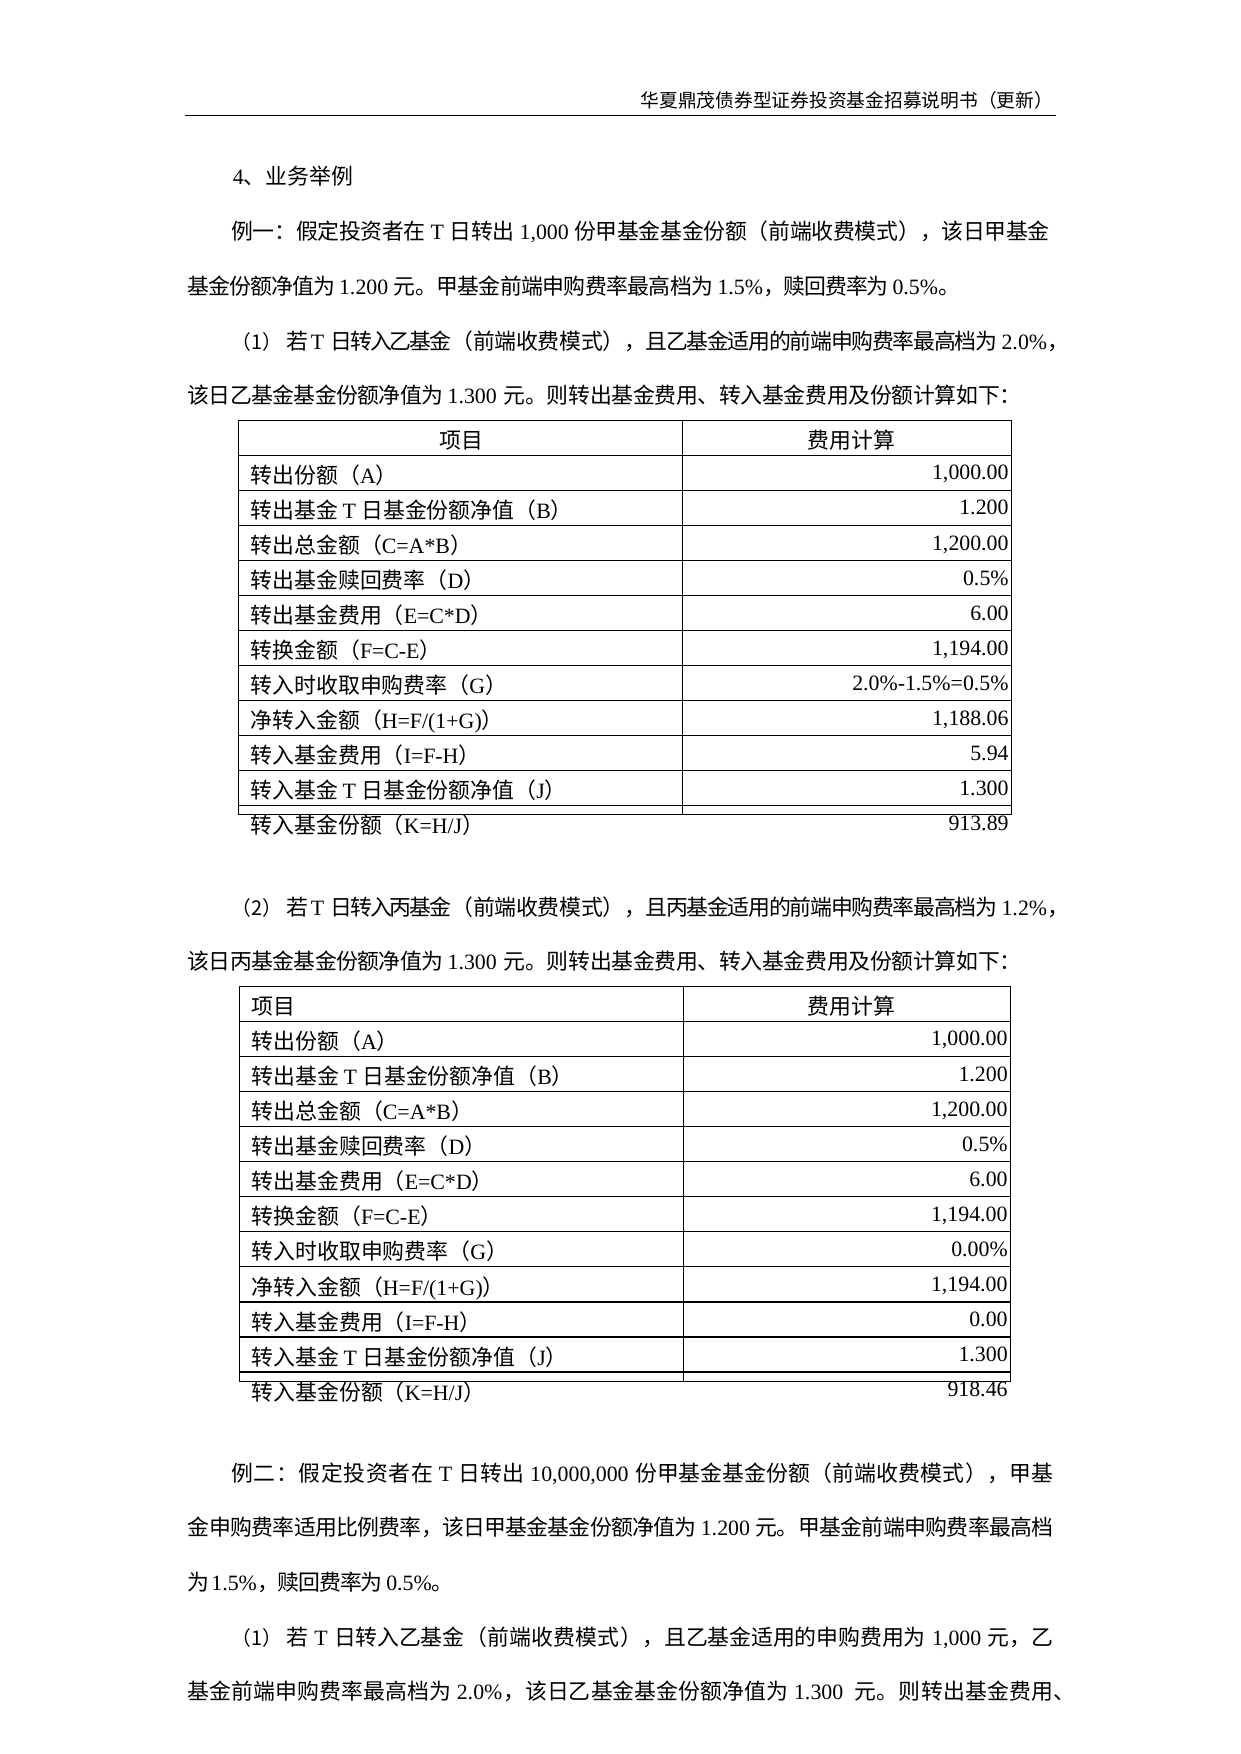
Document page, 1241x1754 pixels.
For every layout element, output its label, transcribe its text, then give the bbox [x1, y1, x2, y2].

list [187, 1620, 1054, 1706]
text 4、业务举例 [233, 159, 1086, 191]
list 若 T 日转入丙基金（前端收费模式），且丙基金适用的前端申购费率最高档为1.2%，该日丙基金基金份额净值为 1.300 元。则转出基金费用、转入基金费用及份额计算如下： [187, 890, 1064, 976]
text 例二：假定投资者在T 日转出 10,000,000 份甲基金基金份额（前端收费模式），甲基金申购费率适用比例费率，该日甲基金基金份额净值为 1.200 元。甲基金前端申购费率最高档为 1.5%，赎回费率为 0.5%。 [187, 1456, 1054, 1597]
text 例一：假定投资者在 T 日转出 1,000 份甲基金基金份额（前端收费模式），该日甲基金基金份额净值为 1.200 元。甲基金前端申购费率最高档为 1.5%，赎回费率为 0.5%。 [187, 214, 1053, 301]
list 若 T 日转入乙基金（前端收费模式），且乙基金适用的前端申购费率最高档为2.0%，该日乙基金基金份额净值为 1.300 元。则转出基金费用、转入基金费用及份额计算如下： [187, 324, 1064, 410]
